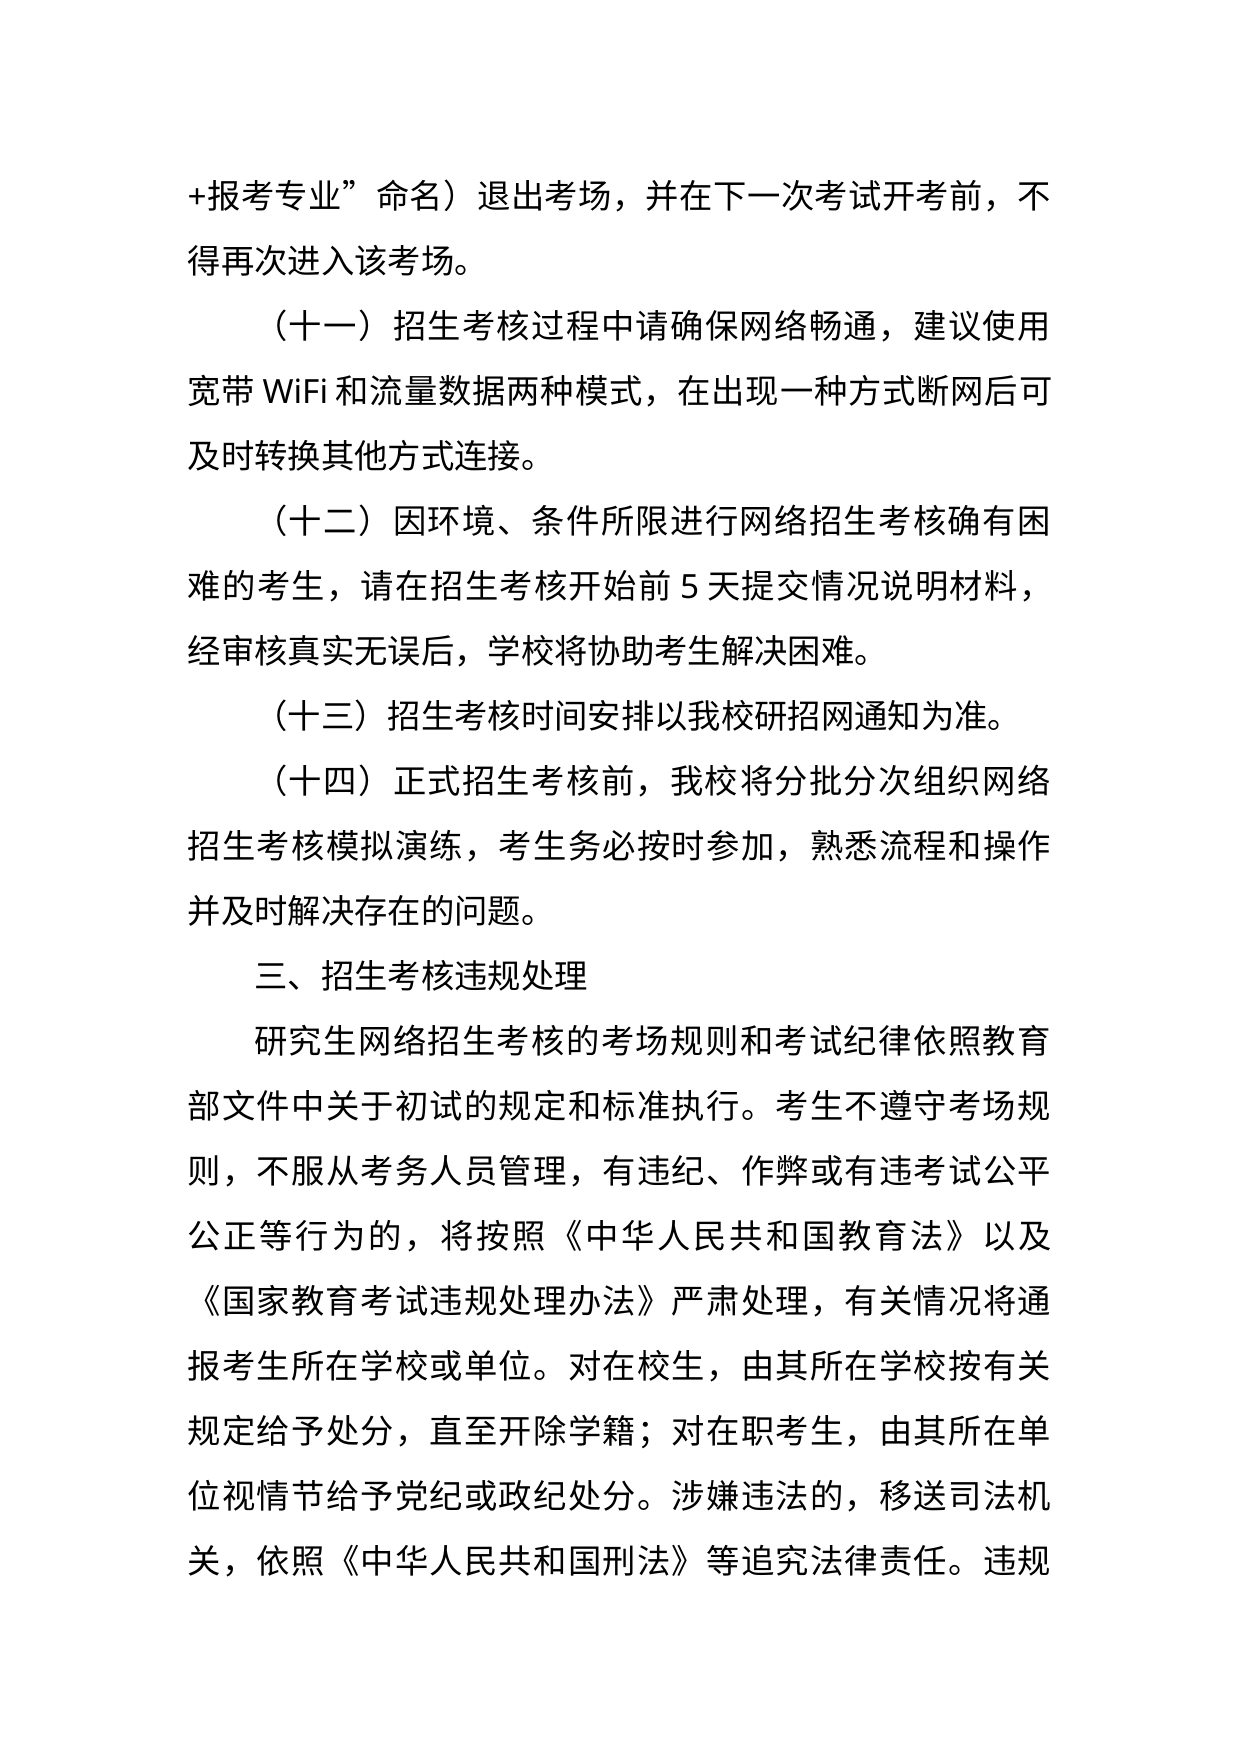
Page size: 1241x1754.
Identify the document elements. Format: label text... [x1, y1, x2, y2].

text 三、招生考核违规处理 [187, 942, 1053, 1007]
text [187, 162, 1053, 292]
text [187, 1007, 1053, 1592]
text （十四）正式招生考核前，我校将分批分次组织网络招生考核模拟演练，考生务必按时参加，熟悉流程和操作，并及时解决存在的问题。 [187, 747, 1053, 942]
text （十一）招生考核过程中请确保网络畅通，建议使用宽带WiFi和流量数据两种模式，在出现一种方式断网后可及时转换其他方式连接。 [187, 292, 1053, 487]
text （十三）招生考核时间安排以我校研招网通知为准。 [187, 682, 1053, 747]
text （十二）因环境、条件所限进行网络招生考核确有困难的考生，请在招生考核开始前5天提交情况说明材料，经审核真实无误后，学校将协助考生解决困难。 [187, 487, 1053, 682]
